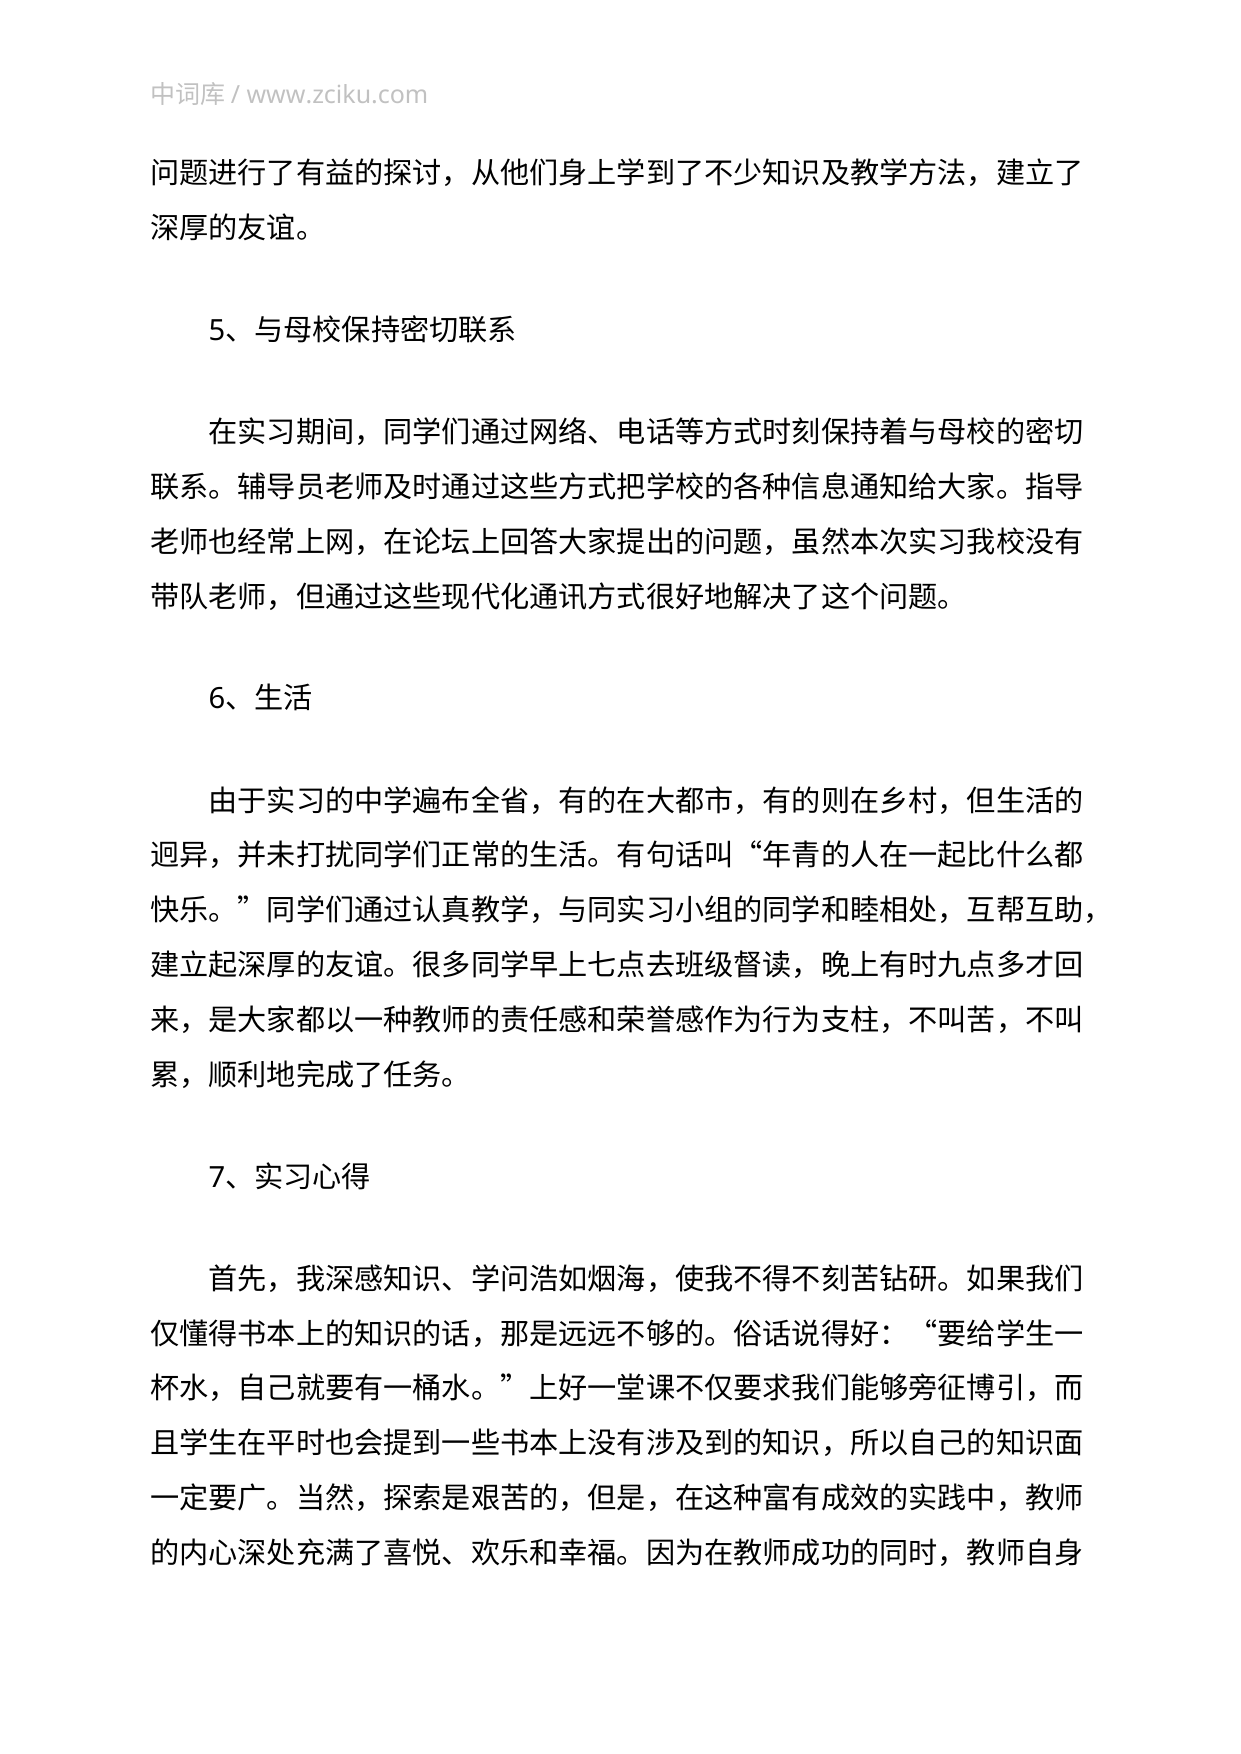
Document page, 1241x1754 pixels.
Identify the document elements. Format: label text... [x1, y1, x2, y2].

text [150, 1255, 1090, 1572]
text 6、生活 [150, 675, 1090, 717]
text 由于实习的中学遍布全省，有的在大都市，有的则在乡村，但生活的迥异，并未打扰同学们正常的生活。有句话叫“年青的人在一起比什么都快乐。”同学们通过认真教学，与同实习小组的同学和睦相处，互帮互助，建立起深厚的友谊。很多同学早上七点去班级督读，晚上有时九点多才回来，是大家都以一种教师的责任感和荣誉感作为行为支柱，不叫苦，不叫累，顺利地完成了任务。 [150, 777, 1090, 1094]
text 7、实习心得 [150, 1153, 1090, 1196]
text 5、与母校保持密切联系 [150, 307, 1090, 349]
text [150, 150, 1090, 247]
text 在实习期间，同学们通过网络、电话等方式时刻保持着与母校的密切联系。辅导员老师及时通过这些方式把学校的各种信息通知给大家。指导老师也经常上网，在论坛上回答大家提出的问题，虽然本次实习我校没有带队老师，但通过这些现代化通讯方式很好地解决了这个问题。 [150, 409, 1090, 616]
